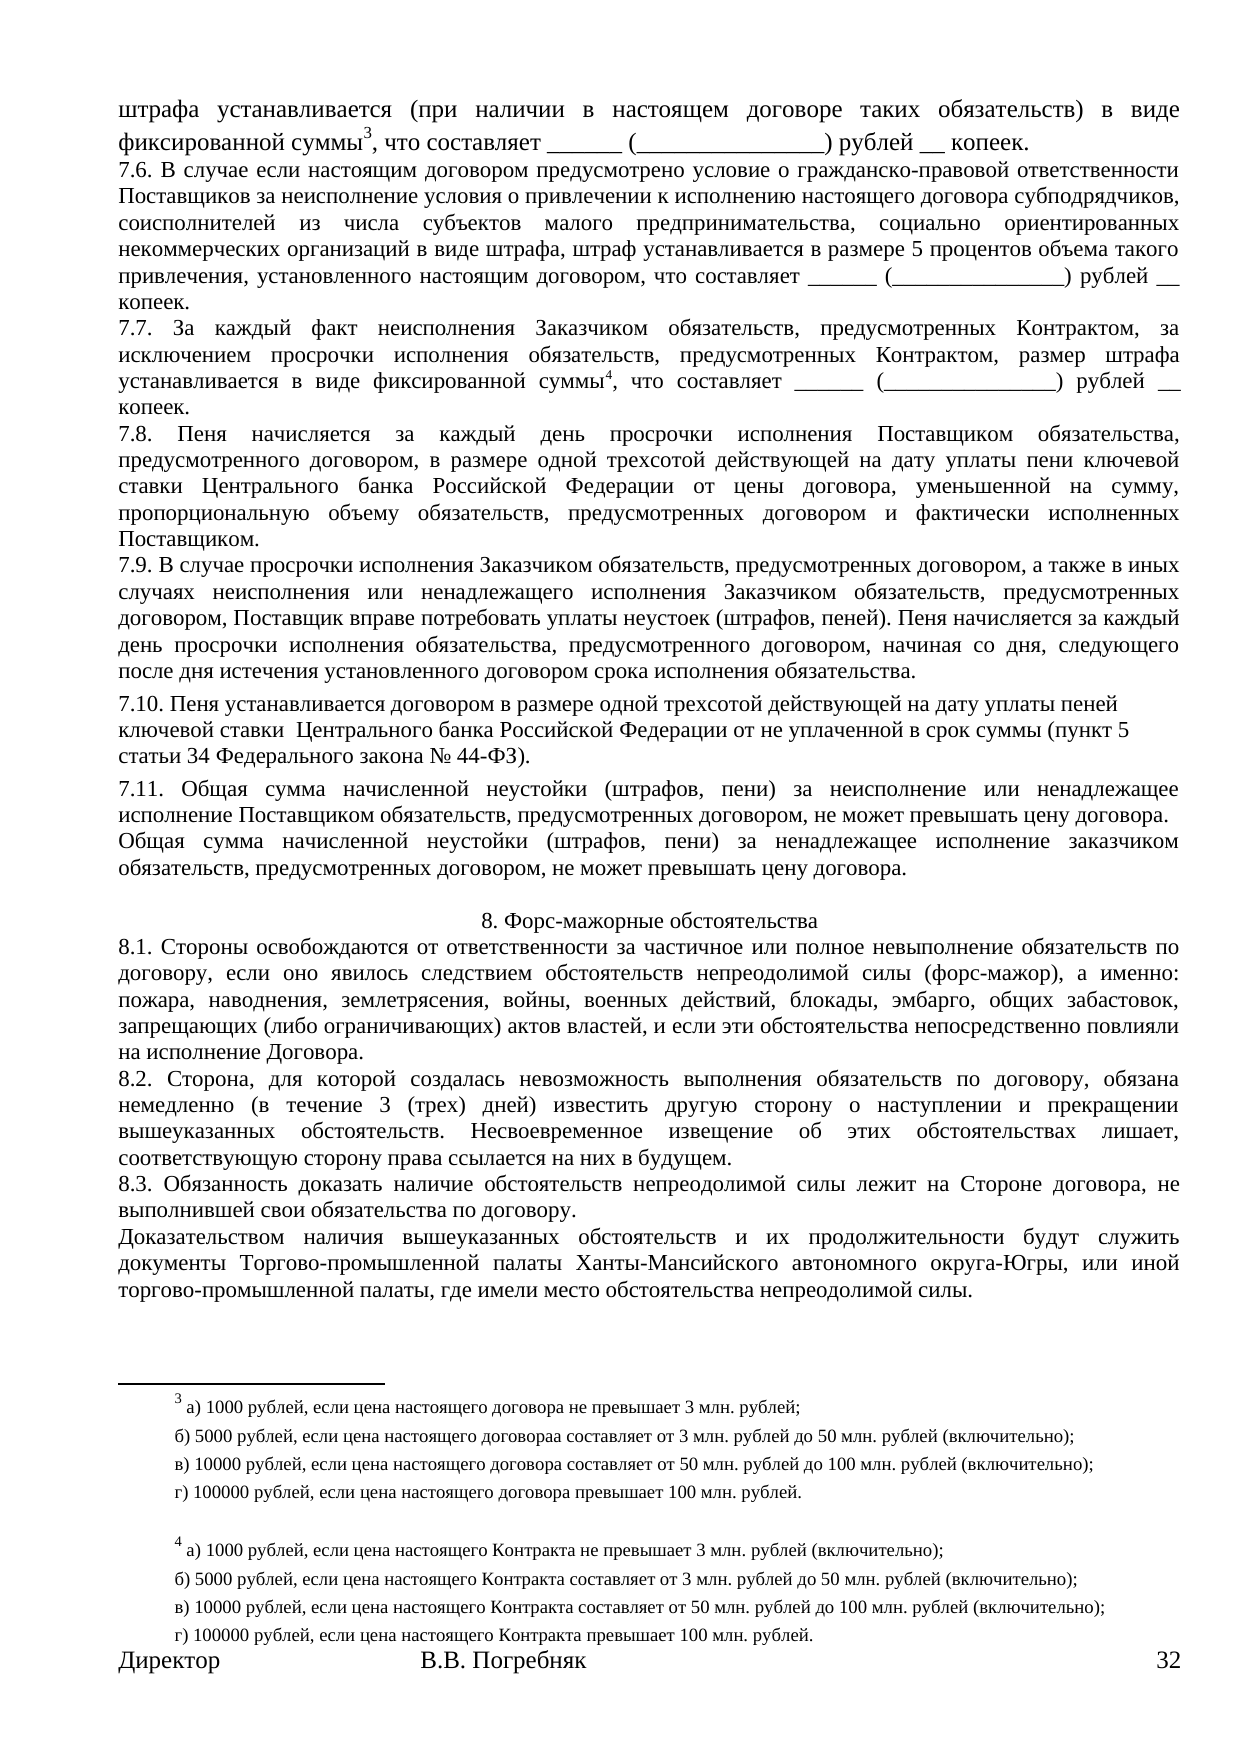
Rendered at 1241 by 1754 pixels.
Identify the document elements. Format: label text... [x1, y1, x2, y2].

text 8.1. Стороны освобождаются от ответственности за частичное или полное невыполнение обязательств по договору, если оно явилось следствием обстоятельств непреодолимой силы (форс-мажор), а именно: пожара, наводнения, землетрясения, войны, военных действий, блокады, эмбарго, общих забастовок, запрещающих (либо ограничивающих) актов властей, и если эти обстоятельства непосредственно повлияли на исполнение Договора. [118, 933, 1181, 1065]
text 7.9. В случае просрочки исполнения Заказчиком обязательств, предусмотренных договором, а также в иных случаях неисполнения или ненадлежащего исполнения Заказчиком обязательств, предусмотренных договором, Поставщик вправе потребовать уплаты неустоек (штрафов, пеней). Пеня начисляется за каждый день просрочки исполнения обязательства, предусмотренного договором, начиная со дня, следующего после дня истечения установленного договором срока исполнения обязательства. [118, 552, 1181, 683]
text 7.6. В случае если настоящим договором предусмотрено условие о гражданско-правовой ответственности Поставщиков за неисполнение условия о привлечении к исполнению настоящего договора субподрядчиков, соисполнителей из числа субъектов малого предпринимательства, социально ориентированных некоммерческих организаций в виде штрафа, штраф устанавливается в размере 5 процентов объема такого привлечения, установленного настоящим договором, что составляет ______ (_______________) рублей __ копеек. [118, 156, 1181, 314]
text 8. Форс-мажорные обстоятельства [118, 907, 1181, 933]
text 7.10. Пеня устанавливается договором в размере одной трехсотой действующей на дату уплаты пеней ключевой ставки Центрального банка Российской Федерации от не уплаченной в срок суммы (пункт 5 статьи 34 Федерального закона № 44-ФЗ). [118, 689, 1181, 769]
text 7.5. За каждый факт неисполнения или ненадлежащего исполнения Поставщиком обязательства, предусмотренного настоящим договором, которое не имеет стоимостного выражения, размер штрафа устанавливается (при наличии в настоящем договоре таких обязательств) в виде фиксированной суммы, что составляет ______ (_______________) рублей __ копеек. [118, 94, 1181, 156]
text 8.2. Сторона, для которой создалась невозможность выполнения обязательств по договору, обязана немедленно (в течение 3 (трех) дней) известить другую сторону о наступлении и прекращении вышеуказанных обстоятельств. Несвоевременное извещение об этих обстоятельствах лишает, соответствующую сторону права ссылается на них в будущем. [118, 1065, 1181, 1170]
text 7.11. Общая сумма начисленной неустойки (штрафов, пени) за неисполнение или ненадлежащее исполнение Поставщиком обязательств, предусмотренных договором, не может превышать цену договора. [118, 775, 1181, 828]
text Общая сумма начисленной неустойки (штрафов, пени) за ненадлежащее исполнение заказчиком обязательств, предусмотренных договором, не может превышать цену договора. [118, 828, 1181, 880]
text 7.8. Пеня начисляется за каждый день просрочки исполнения Поставщиком обязательства, предусмотренного договором, в размере одной трехсотой действующей на дату уплаты пени ключевой ставки Центрального банка Российской Федерации от цены договора, уменьшенной на сумму, пропорциональную объему обязательств, предусмотренных договором и фактически исполненных Поставщиком. [118, 420, 1181, 552]
text 7.7. За каждый факт неисполнения Заказчиком обязательств, предусмотренных Контрактом, за исключением просрочки исполнения обязательств, предусмотренных Контрактом, размер штрафа устанавливается в виде фиксированной суммы, что составляет ______ (_______________) рублей __ копеек. [118, 314, 1181, 420]
text Доказательством наличия вышеуказанных обстоятельств и их продолжительности будут служить документы Торгово-промышленной палаты Ханты-Мансийского автономного округа-Югры, или иной торгово-промышленной палаты, где имели место обстоятельства непреодолимой силы. [118, 1223, 1181, 1302]
text 8.3. Обязанность доказать наличие обстоятельств непреодолимой силы лежит на Стороне договора, не выполнившей свои обязательства по договору. [118, 1170, 1181, 1223]
